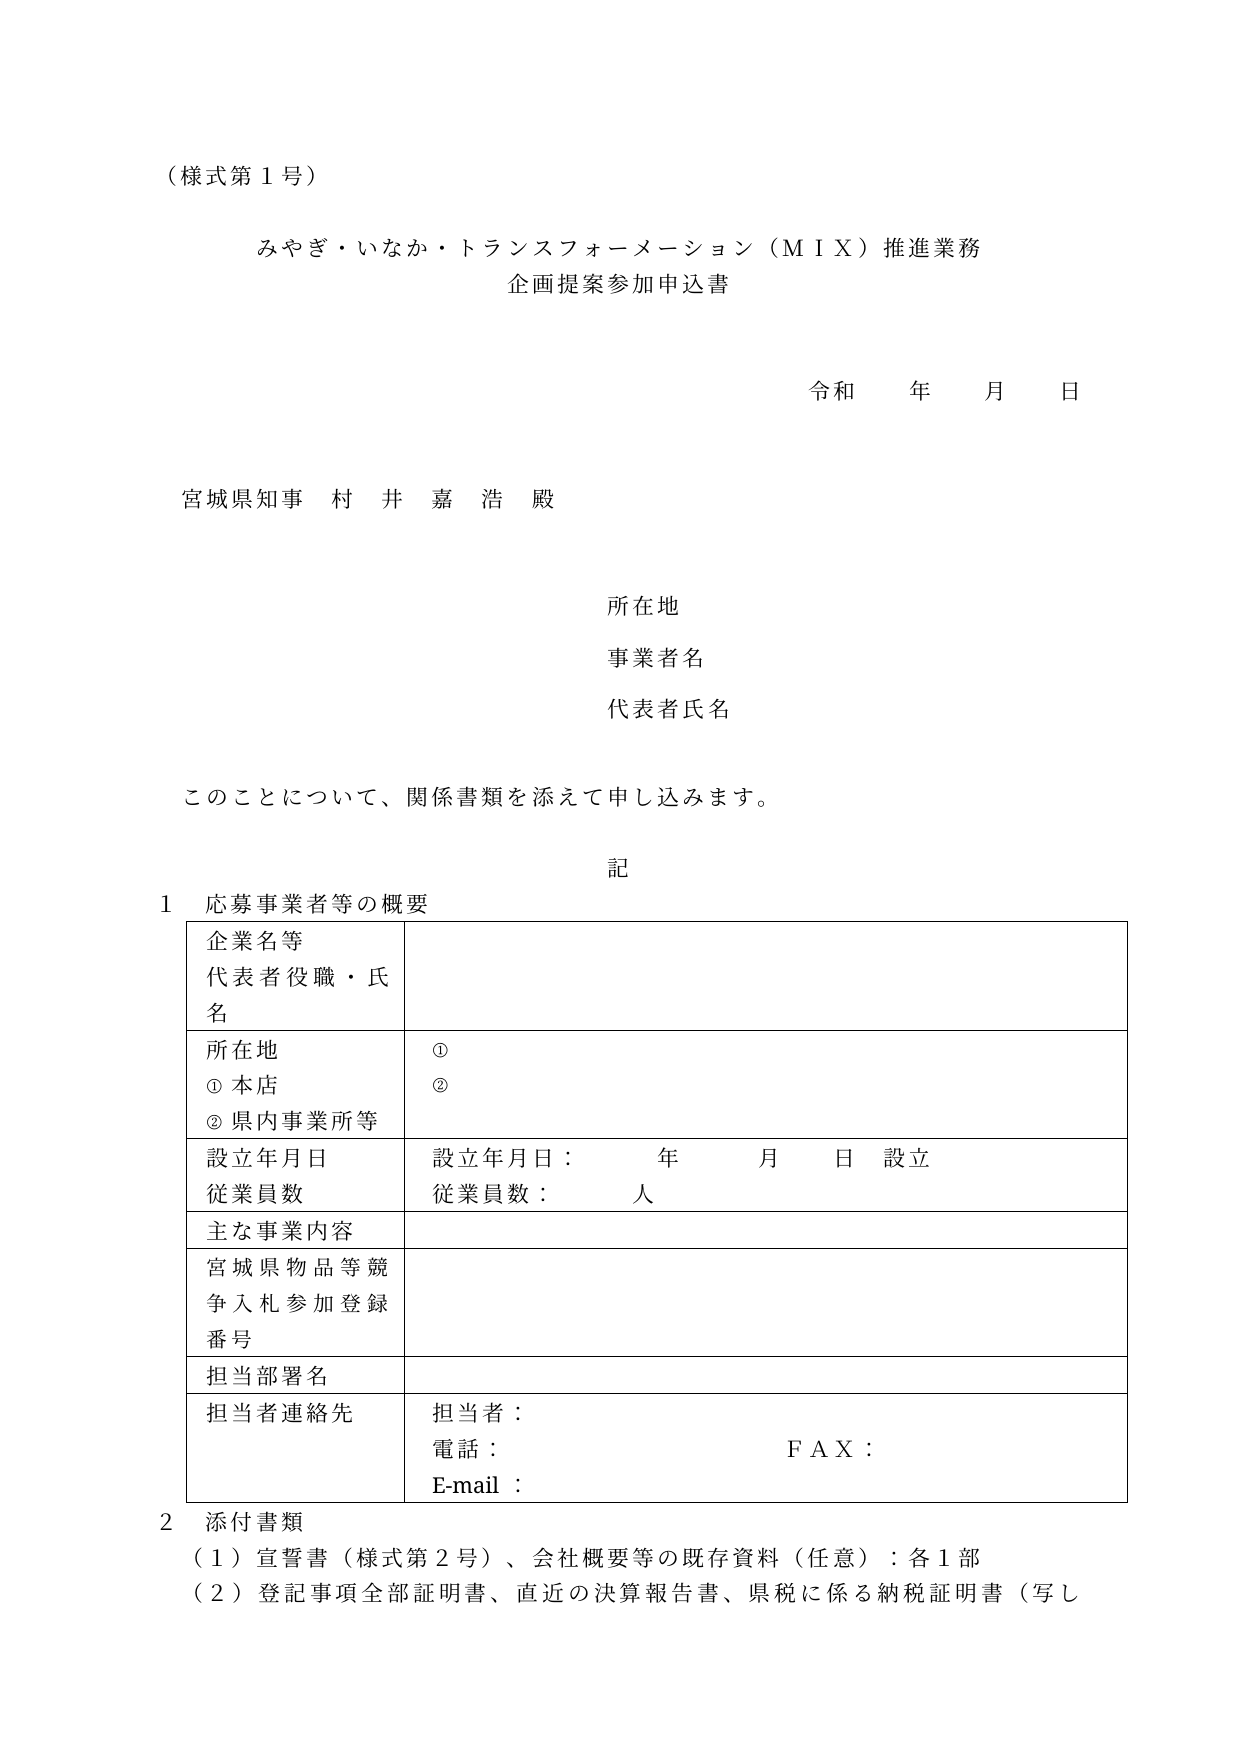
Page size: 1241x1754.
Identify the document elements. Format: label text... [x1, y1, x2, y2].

table_cell 担当者連絡先 [187, 1394, 404, 1502]
text 企画提案参加申込書 [156, 265, 1084, 301]
text 宮城県知事 村 井 嘉 浩 殿 [156, 480, 1084, 516]
table_cell 設立年月日 従業員数 [187, 1139, 404, 1211]
table_cell ① ② [405, 1031, 1127, 1138]
table_header 企業名等 代表者役職・氏名 [187, 922, 404, 1029]
table_cell 担当部署名 [187, 1357, 404, 1393]
table_cell 主な事業内容 [187, 1212, 404, 1248]
text 所在地 [525, 587, 1084, 623]
text 代表者氏名 [525, 690, 1114, 726]
table_cell 宮城県物品等競争入札参加登録番号 [187, 1249, 404, 1356]
text 事業者名 [525, 639, 1084, 674]
table_cell 設立年月日： 年 月 日 設立 従業員数： 人 [405, 1139, 1127, 1211]
table_cell [405, 1249, 1127, 1356]
text （様式第１号） [156, 157, 1084, 193]
text （１）宣誓書（様式第２号）、会社概要等の既存資料（任意）：各１部 [156, 1538, 1084, 1574]
table_cell 所在地 ①本店 ②県内事業所等 [187, 1031, 404, 1138]
text このことについて、関係書類を添えて申し込みます。 [156, 778, 1084, 813]
table_cell [405, 1212, 1127, 1248]
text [156, 1574, 1084, 1610]
text １ 応募事業者等の概要 [156, 885, 1084, 921]
text みやぎ・いなか・トランスフォーメーション（ＭＩＸ）推進業務 [156, 229, 1084, 265]
table_header [405, 922, 1127, 1029]
text 令和 年 月 日 [97, 372, 1084, 408]
text 記 [156, 849, 1084, 885]
text ２ 添付書類 [156, 1503, 1084, 1538]
table_cell [405, 1357, 1127, 1393]
table_cell 担当者： 電話： ＦＡＸ： E-mail： [405, 1394, 1127, 1502]
